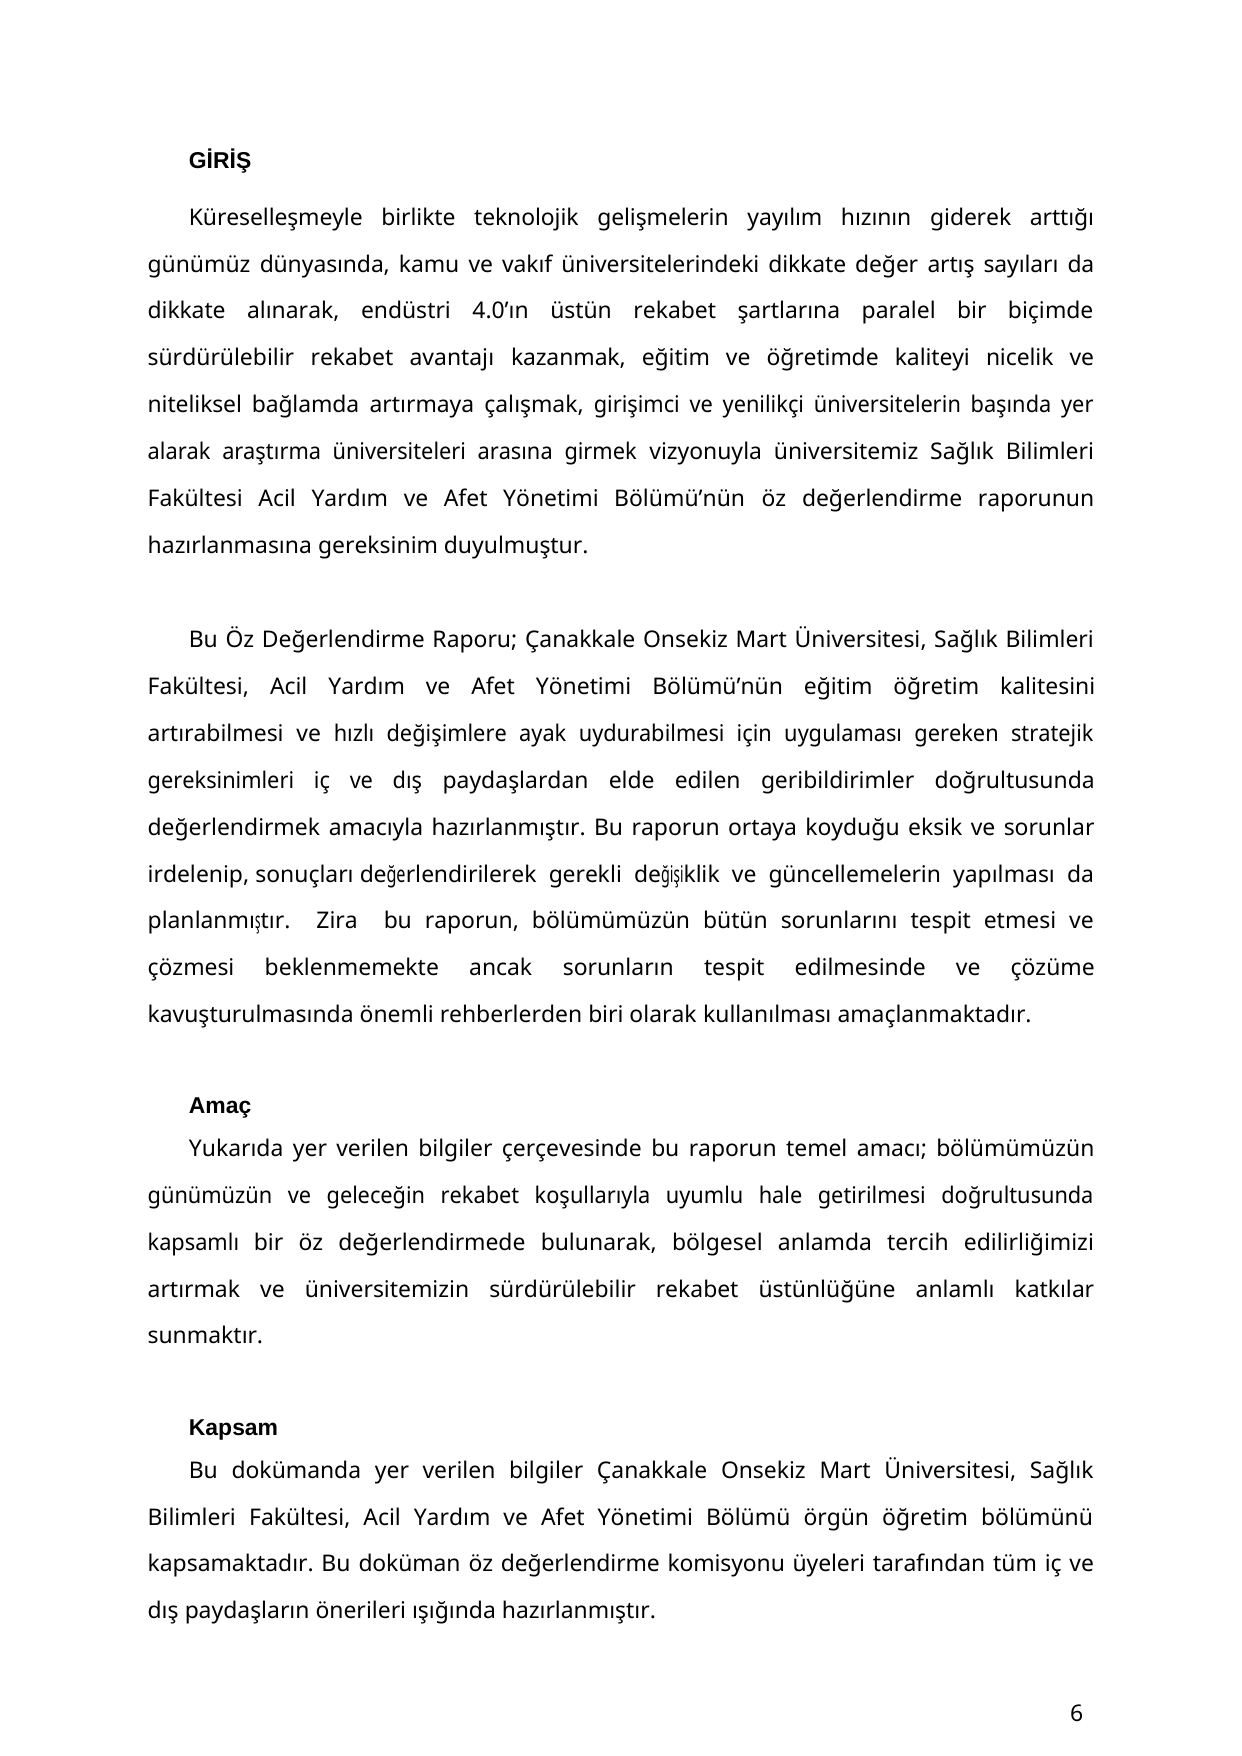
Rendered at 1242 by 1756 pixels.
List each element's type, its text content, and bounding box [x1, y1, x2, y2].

text Bu dokümanda yer verilen bilgiler Çanakkale Onsekiz Mart Üniversitesi, Sağlık Bilimleri Fakültesi, Acil Yardım ve Afet Yönetimi Bölümü örgün öğretim bölümünü kapsamaktadır. Bu doküman öz değerlendirme komisyonu üyeleri tarafından tüm iç ve dış paydaşların önerileri ışığında hazırlanmıştır. [147, 1453, 1094, 1625]
text Yukarıda yer verilen bilgiler çerçevesinde bu raporun temel amacı; bölümümüzün günümüzün ve geleceğin rekabet koşullarıyla uyumlu hale getirilmesi doğrultusunda kapsamlı bir öz değerlendirmede bulunarak, bölgesel anlamda tercih edilirliğimizi artırmak ve üniversitemizin sürdürülebilir rekabet üstünlüğüne anlamlı katkılar sunmaktır. [147, 1132, 1094, 1351]
text Bu Öz Değerlendirme Raporu; Çanakkale Onsekiz Mart Üniversitesi, Sağlık Bilimleri Fakültesi, Acil Yardım ve Afet Yönetimi Bölümü’nün eğitim öğretim kalitesini artırabilmesi ve hızlı değişimlere ayak uydurabilmesi için uygulaması gereken stratejik gereksinimleri iç ve dış paydaşlardan elde edilen geribildirimler doğrultusunda değerlendirmek amacıyla hazırlanmıştır. Bu raporun ortaya koyduğu eksik ve sorunlar irdelenip, sonuçları değerlendirilerek gerekli değişiklik ve güncellemelerin yapılması da planlanmıştır. Zira bu raporun, bölümümüzün bütün sorunlarını tespit etmesi ve çözmesi beklenmemekte ancak sorunların tespit edilmesinde ve çözüme kavuşturulmasında önemli rehberlerden biri olarak kullanılması amaçlanmaktadır. [147, 623, 1095, 1029]
subtitle GİRİŞ [189, 147, 1106, 174]
subtitle Amaç [189, 1092, 1106, 1118]
text Küreselleşmeyle birlikte teknolojik gelişmelerin yayılım hızının giderek arttığı günümüz dünyasında, kamu ve vakıf üniversitelerindeki dikkate değer artış sayıları da dikkate alınarak, endüstri 4.0’ın üstün rekabet şartlarına paralel bir biçimde sürdürülebilir rekabet avantajı kazanmak, eğitim ve öğretimde kaliteyi nicelik ve niteliksel bağlamda artırmaya çalışmak, girişimci ve yenilikçi üniversitelerin başında yer alarak araştırma üniversiteleri arasına girmek vizyonuyla üniversitemiz Sağlık Bilimleri Fakültesi Acil Yardım ve Afet Yönetimi Bölümü’nün öz değerlendirme raporunun hazırlanmasına gereksinim duyulmuştur. [147, 201, 1094, 560]
subtitle Kapsam [189, 1414, 1106, 1440]
